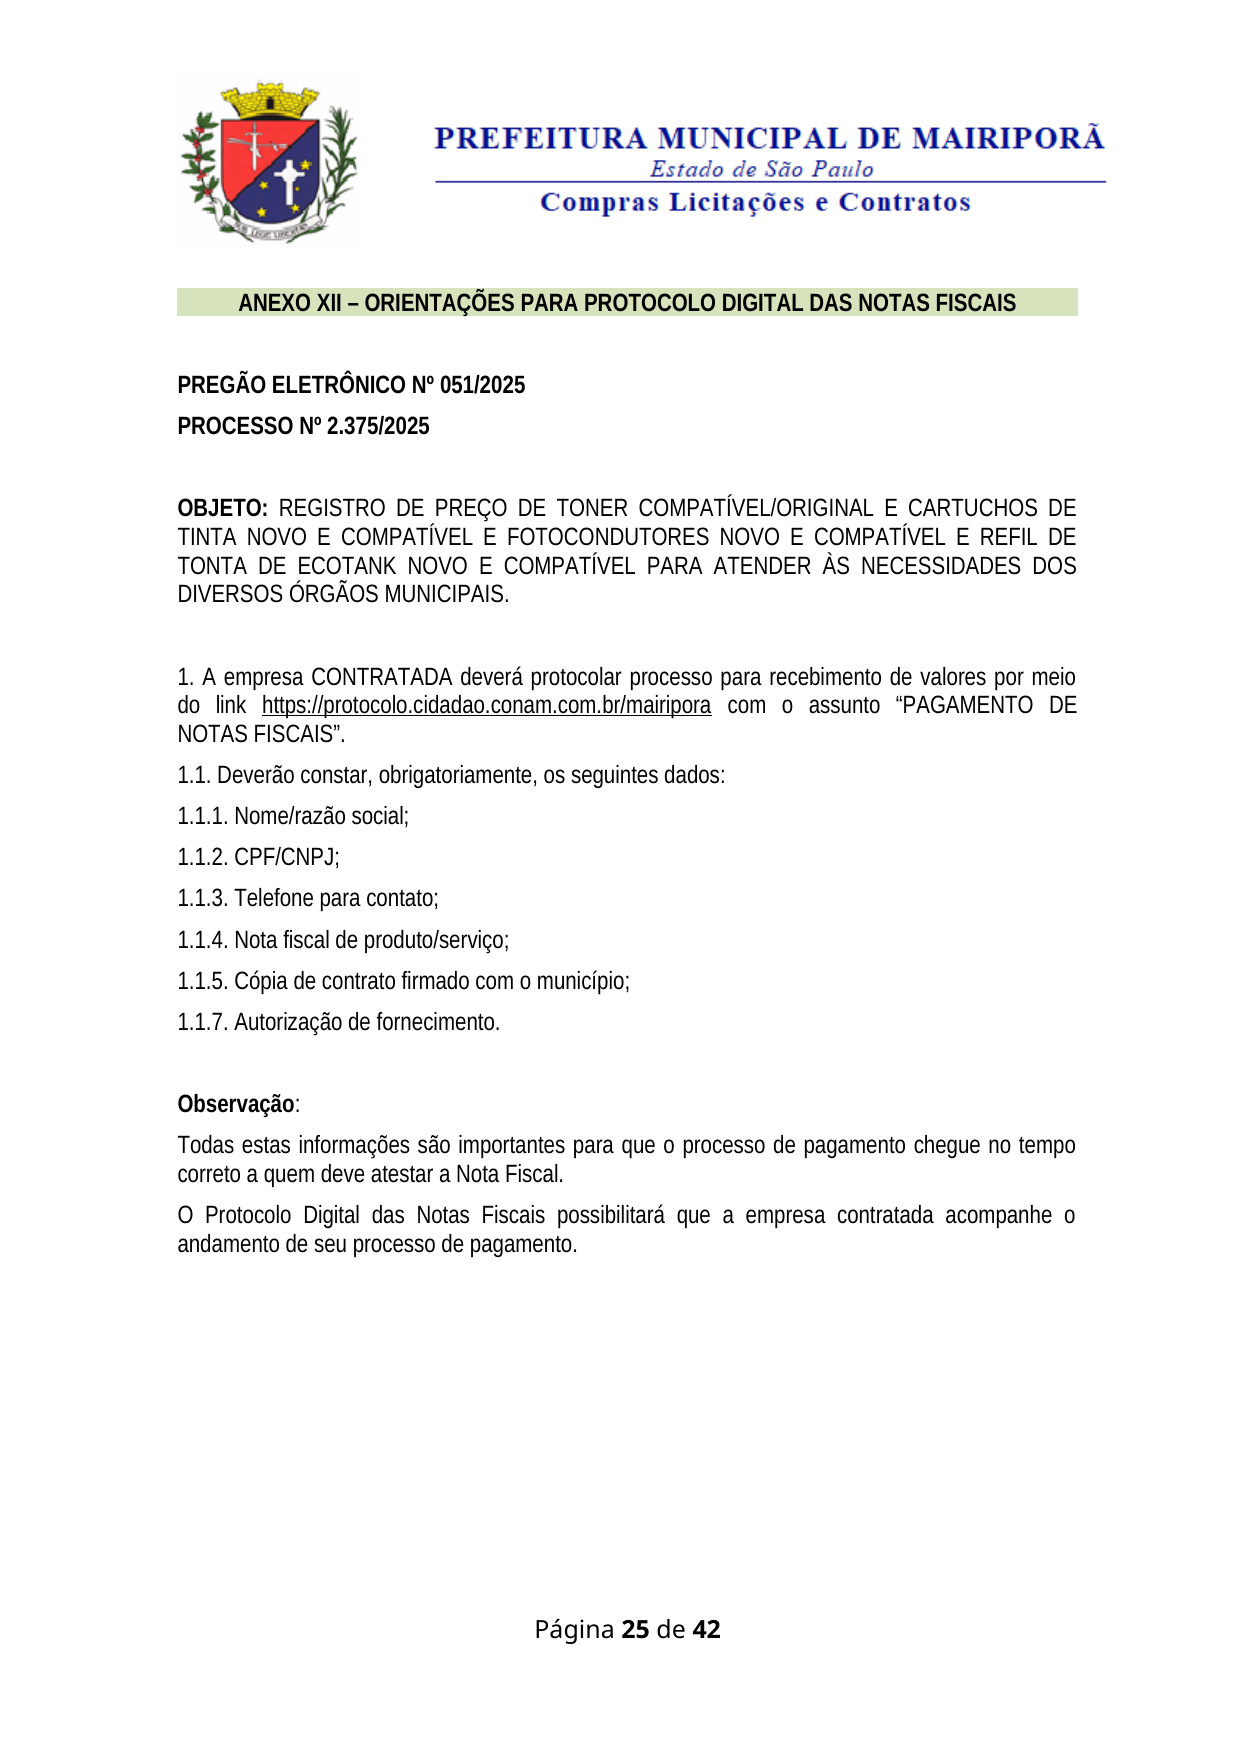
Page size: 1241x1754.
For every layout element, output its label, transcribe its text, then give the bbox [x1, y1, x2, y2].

text 1.1.3. Telefone para contato; [177, 883, 1078, 912]
text OBJETO: REGISTRO DE PREÇO DE TONER COMPATÍVEL/ORIGINAL E CARTUCHOS DE TINTA NOVO E COMPATÍVEL E FOTOCONDUTORES NOVO E COMPATÍVEL E REFIL DE TONTA DE ECOTANK NOVO E COMPATÍVEL PARA ATENDER ÀS NECESSIDADES DOS DIVERSOS ÓRGÃOS MUNICIPAIS. [177, 493, 1078, 608]
text 1.1.5. Cópia de contrato firmado com o município; [177, 966, 1078, 994]
text PROCESSO Nº 2.375/2025 [177, 411, 1078, 440]
text ANEXO XII – ORIENTAÇÕES PARA PROTOCOLO DIGITAL DAS NOTAS FISCAIS [177, 288, 1078, 316]
text Todas estas informações são importantes para que o processo de pagamento chegue no tempo correto a quem deve atestar a Nota Fiscal. [177, 1130, 1078, 1188]
text 1.1.2. CPF/CNPJ; [177, 842, 1078, 871]
text Observação: [177, 1089, 1078, 1118]
text 1. A empresa CONTRATADA deverá protocolar processo para recebimento de valores por meio do link https://protocolo.cidadao.conam.com.br/mairipora com o assunto “PAGAMENTO DE NOTAS FISCAIS”. [177, 662, 1078, 747]
picture [177, 73, 1121, 254]
text PREGÃO ELETRÔNICO Nº 051/2025 [177, 370, 1078, 398]
text 1.1.1. Nome/razão social; [177, 801, 1078, 830]
text 1.1.7. Autorização de fornecimento. [177, 1007, 1078, 1036]
text O Protocolo Digital das Notas Fiscais possibilitará que a empresa contratada acompanhe o andamento de seu processo de pagamento. [177, 1200, 1078, 1257]
text 1.1.4. Nota fiscal de produto/serviço; [177, 924, 1078, 953]
text 1.1. Deverão constar, obrigatoriamente, os seguintes dados: [177, 760, 1078, 789]
